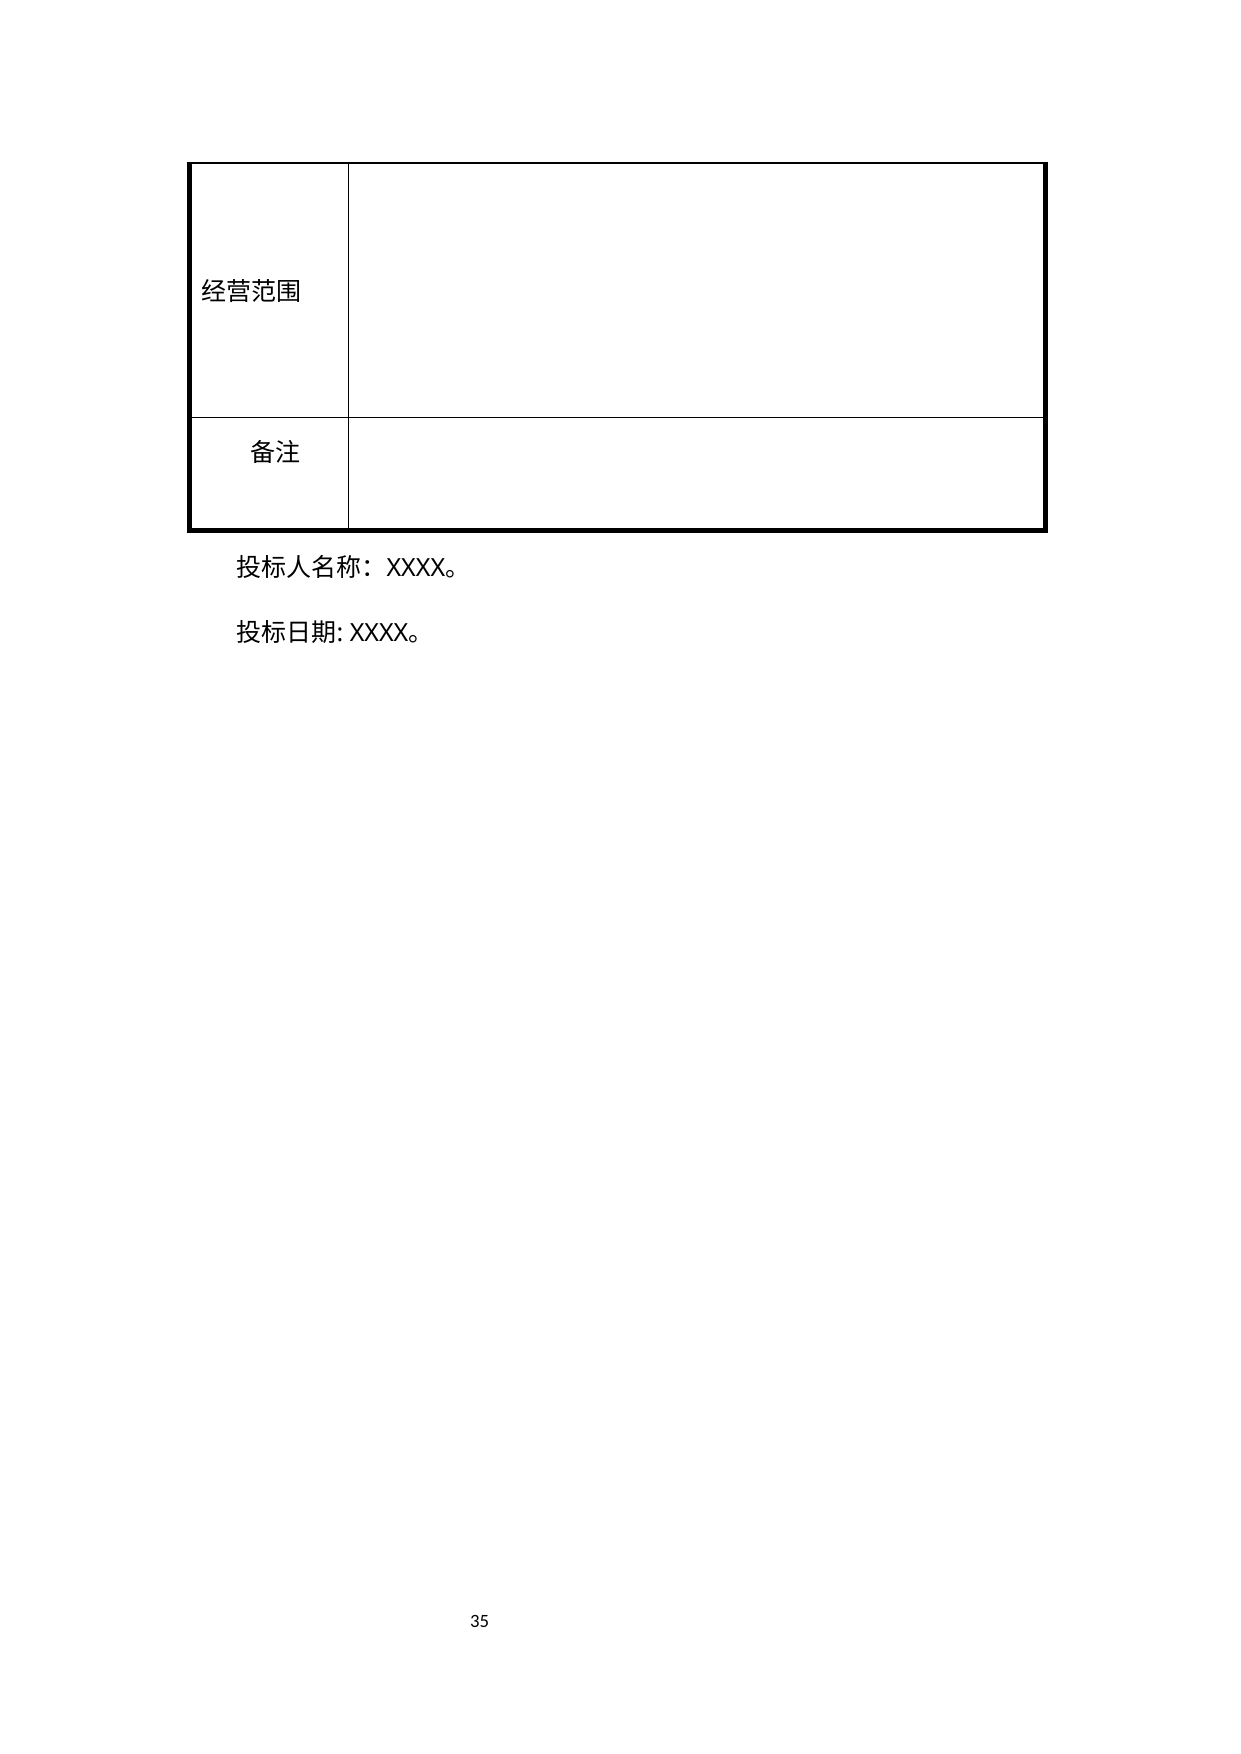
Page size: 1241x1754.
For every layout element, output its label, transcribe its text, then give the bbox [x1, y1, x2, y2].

table_cell 备注 [192, 418, 348, 528]
table_cell [349, 418, 1043, 528]
table_cell [349, 164, 1043, 416]
text 投标人名称：XXXX。 [187, 533, 1053, 598]
text 投标日期: XXXX。 [187, 598, 1053, 663]
table_cell 经营范围 [192, 164, 348, 416]
